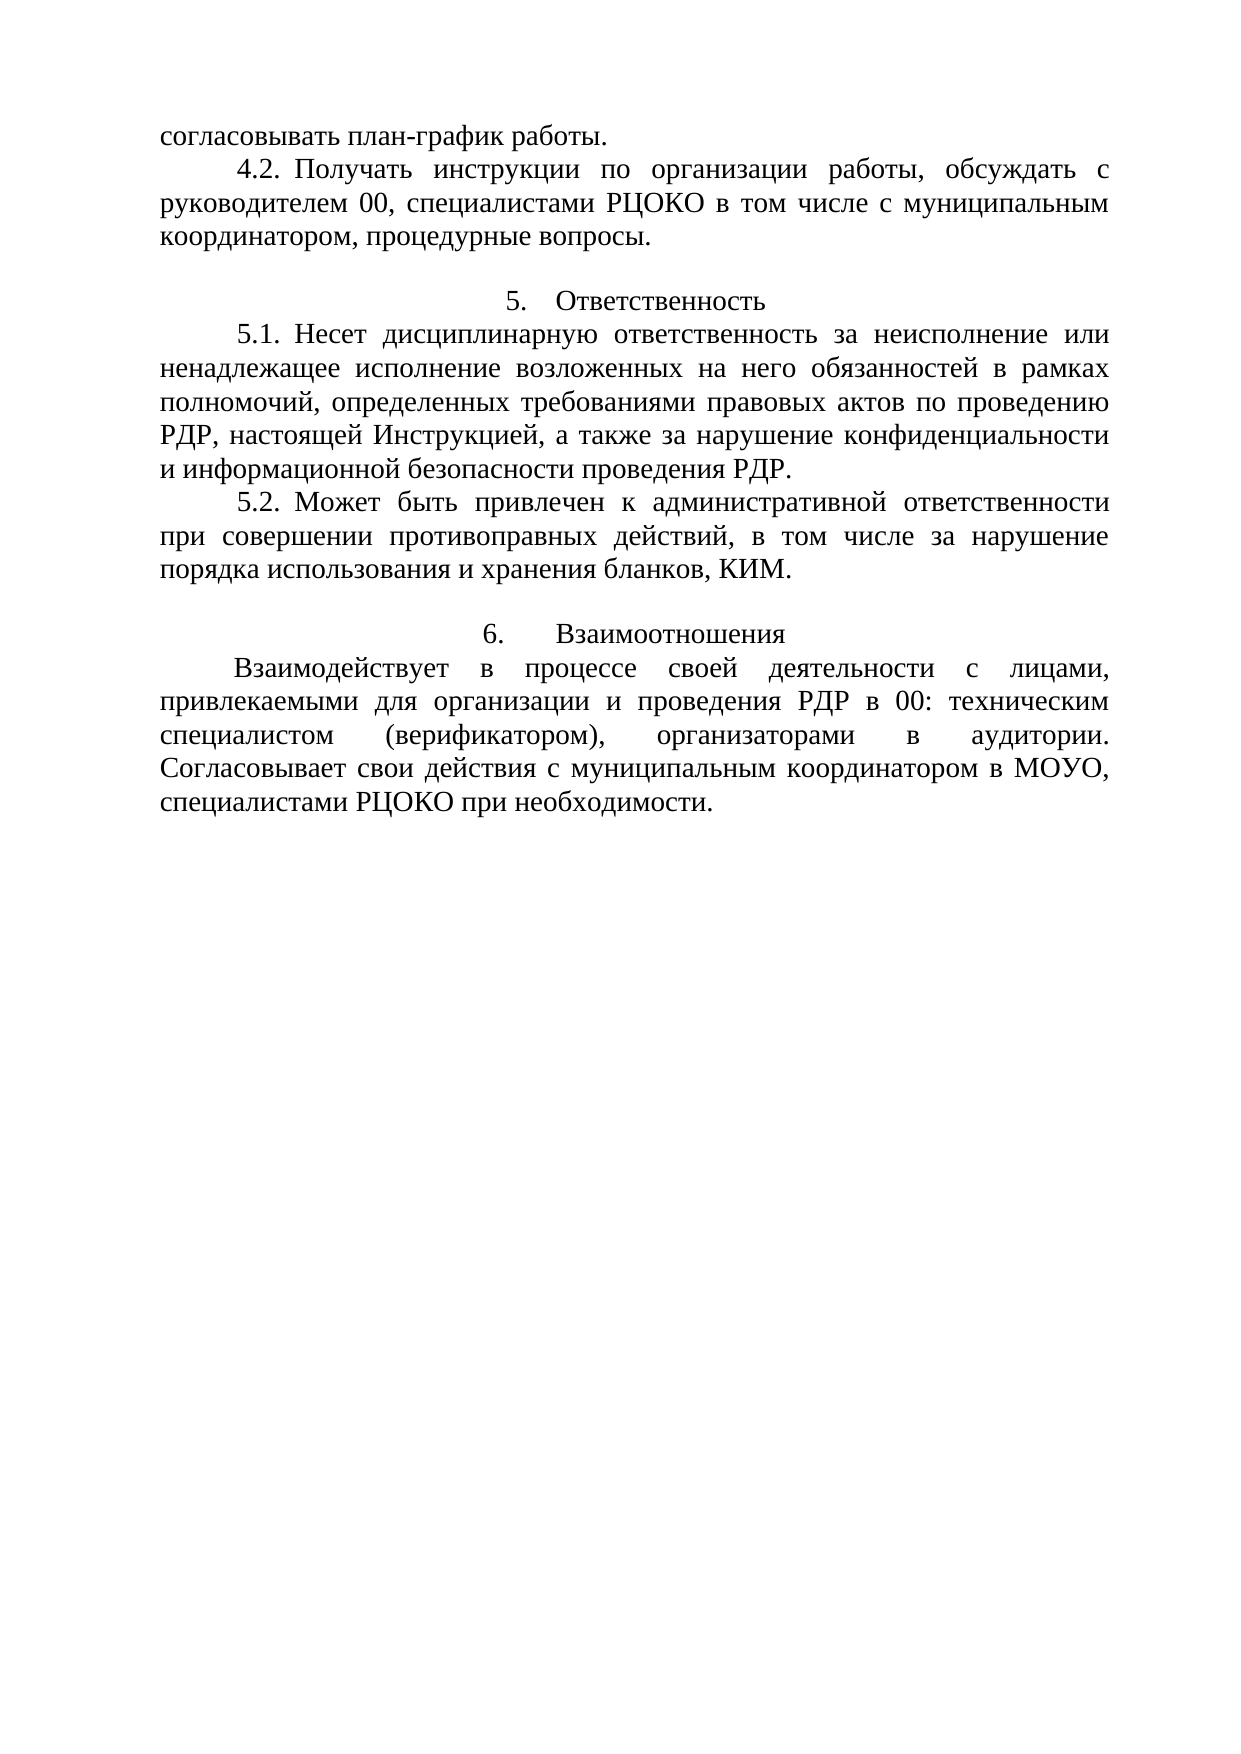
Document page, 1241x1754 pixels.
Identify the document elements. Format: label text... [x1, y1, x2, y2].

list Получать инструкции по организации работы, обсуждать с руководителем 00, специалистами РЦОКО в том числе с муниципальным координатором, процедурные вопросы. [159, 152, 1110, 252]
list Может быть привлечен к административной ответственности при совершении противоправных действий, в том числе за нарушение порядка использования и хранения бланков, КИМ. [159, 485, 1110, 585]
list Ответственность [505, 283, 1110, 317]
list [159, 118, 1110, 152]
list Взаимоотношения [482, 617, 1110, 650]
list Несет дисциплинарную ответственность за неисполнение или ненадлежащее исполнение возложенных на него обязанностей в рамках полномочий, определенных требованиями правовых актов по проведению РДР, настоящей Инструкцией, а также за нарушение конфиденциальности и информационной безопасности проведения РДР. [159, 317, 1110, 485]
text Взаимодействует в процессе своей деятельности с лицами, привлекаемыми для организации и проведения РДР в 00: техническим специалистом (верификатором), организаторами в аудитории. Согласовывает свои действия с муниципальным координатором в МОУО, специалистами РЦОКО при необходимости. [159, 650, 1110, 818]
